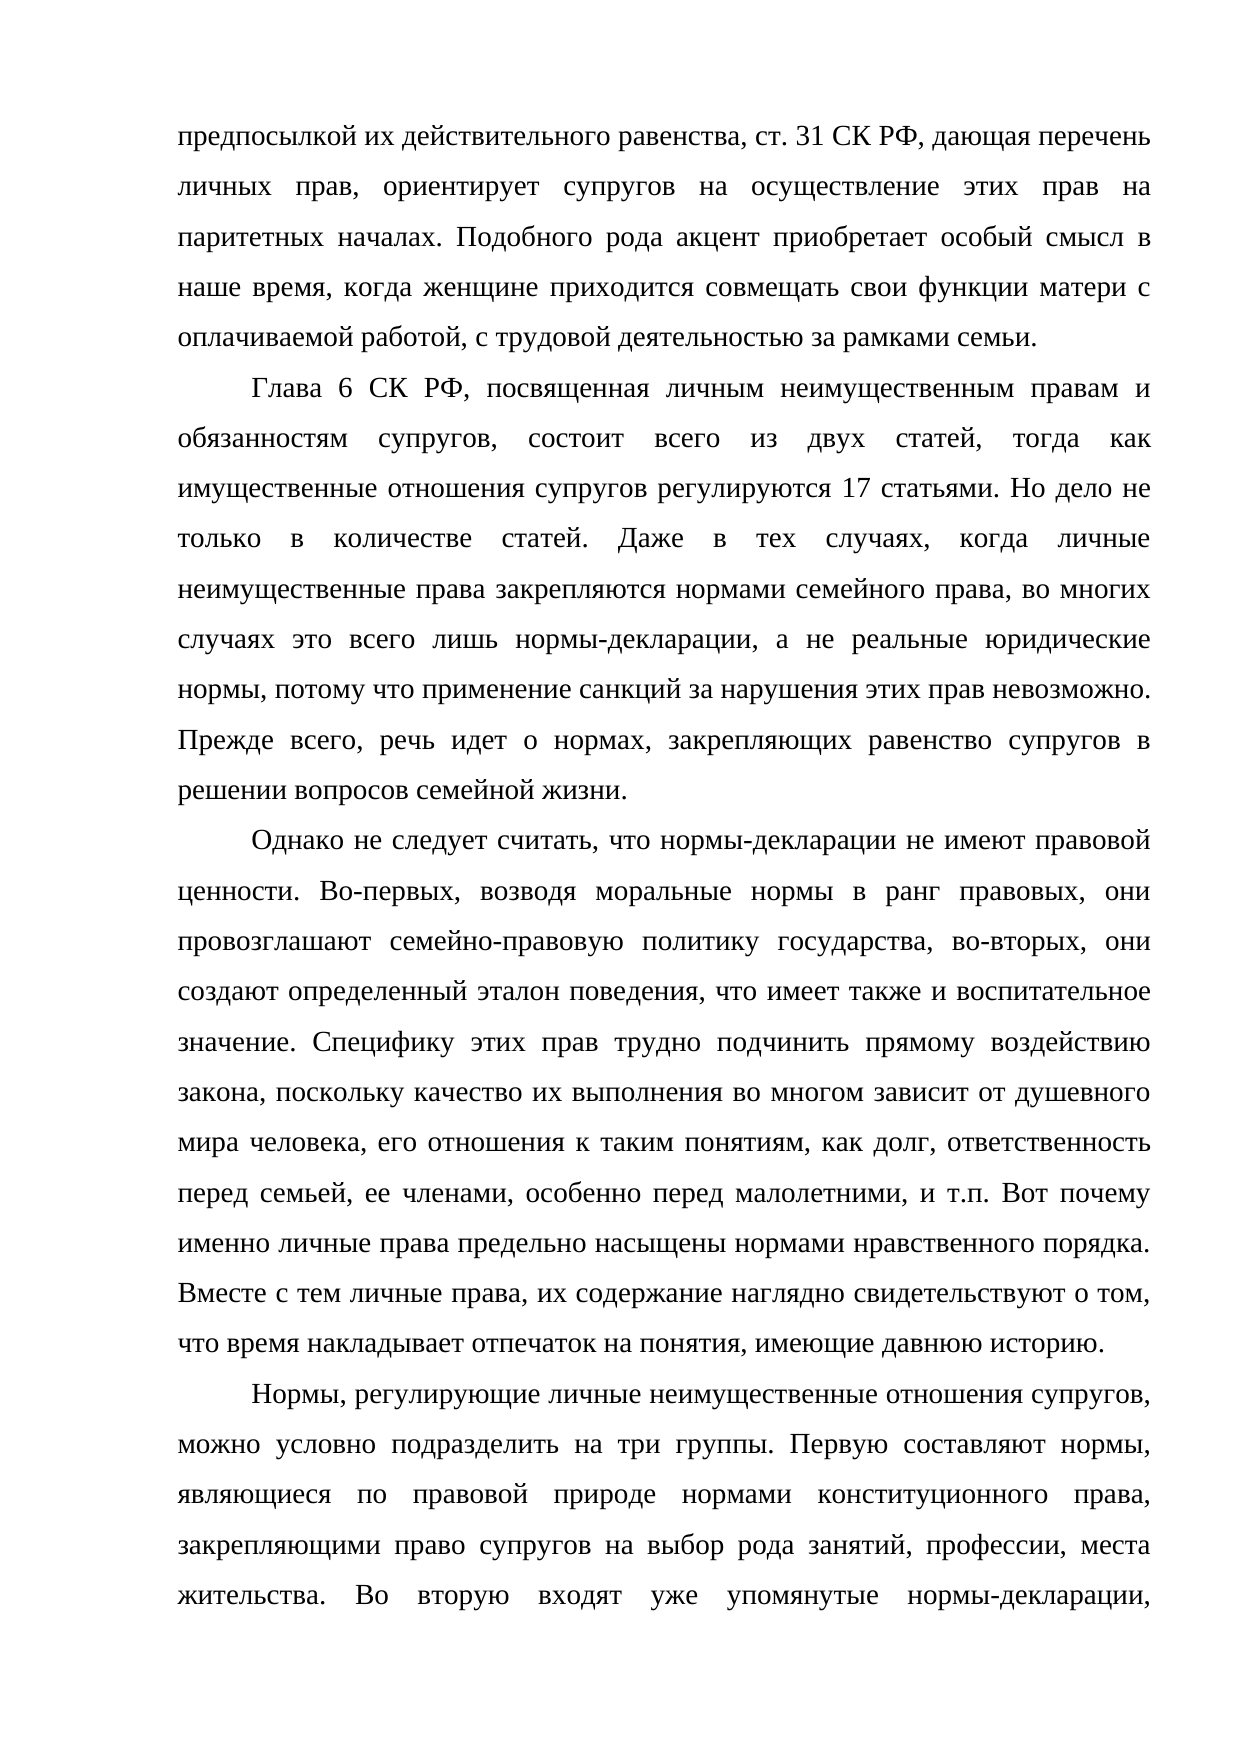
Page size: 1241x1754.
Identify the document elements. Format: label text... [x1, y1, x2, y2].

text Однако не следует считать, что нормы-декларации не имеют правовой ценности. Во-первых, возводя моральные нормы в ранг правовых, они провозглашают семейно-правовую политику государства, во-вторых, они создают определенный эталон поведения, что имеет также и воспитательное значение. Специфику этих прав трудно подчинить прямому воздействию закона, поскольку качество их выполнения во многом зависит от душевного мира человека, его отношения к таким понятиям, как долг, ответственность перед семьей, ее членами, особенно перед малолетними, и т.п. Вот почему именно личные права предельно насыщены нормами нравственного порядка. Вместе с тем личные права, их содержание наглядно свидетельствуют о том, что время накладывает отпечаток на понятия, имеющие давнюю историю. [177, 822, 1152, 1359]
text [177, 1376, 1152, 1611]
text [177, 118, 1152, 353]
text Глава 6 СК РФ, посвященная личным неимущественным правам и обязанностям супругов, состоит всего из двух статей, тогда как имущественные отношения супругов регулируются 17 статьями. Но дело не только в количестве статей. Даже в тех случаях, когда личные неимущественные права закрепляются нормами семейного права, во многих случаях это всего лишь нормы-декларации, а не реальные юридические нормы, потому что применение санкций за нарушения этих прав невозможно. Прежде всего, речь идет о нормах, закрепляющих равенство супругов в решении вопросов семейной жизни. [177, 370, 1152, 806]
